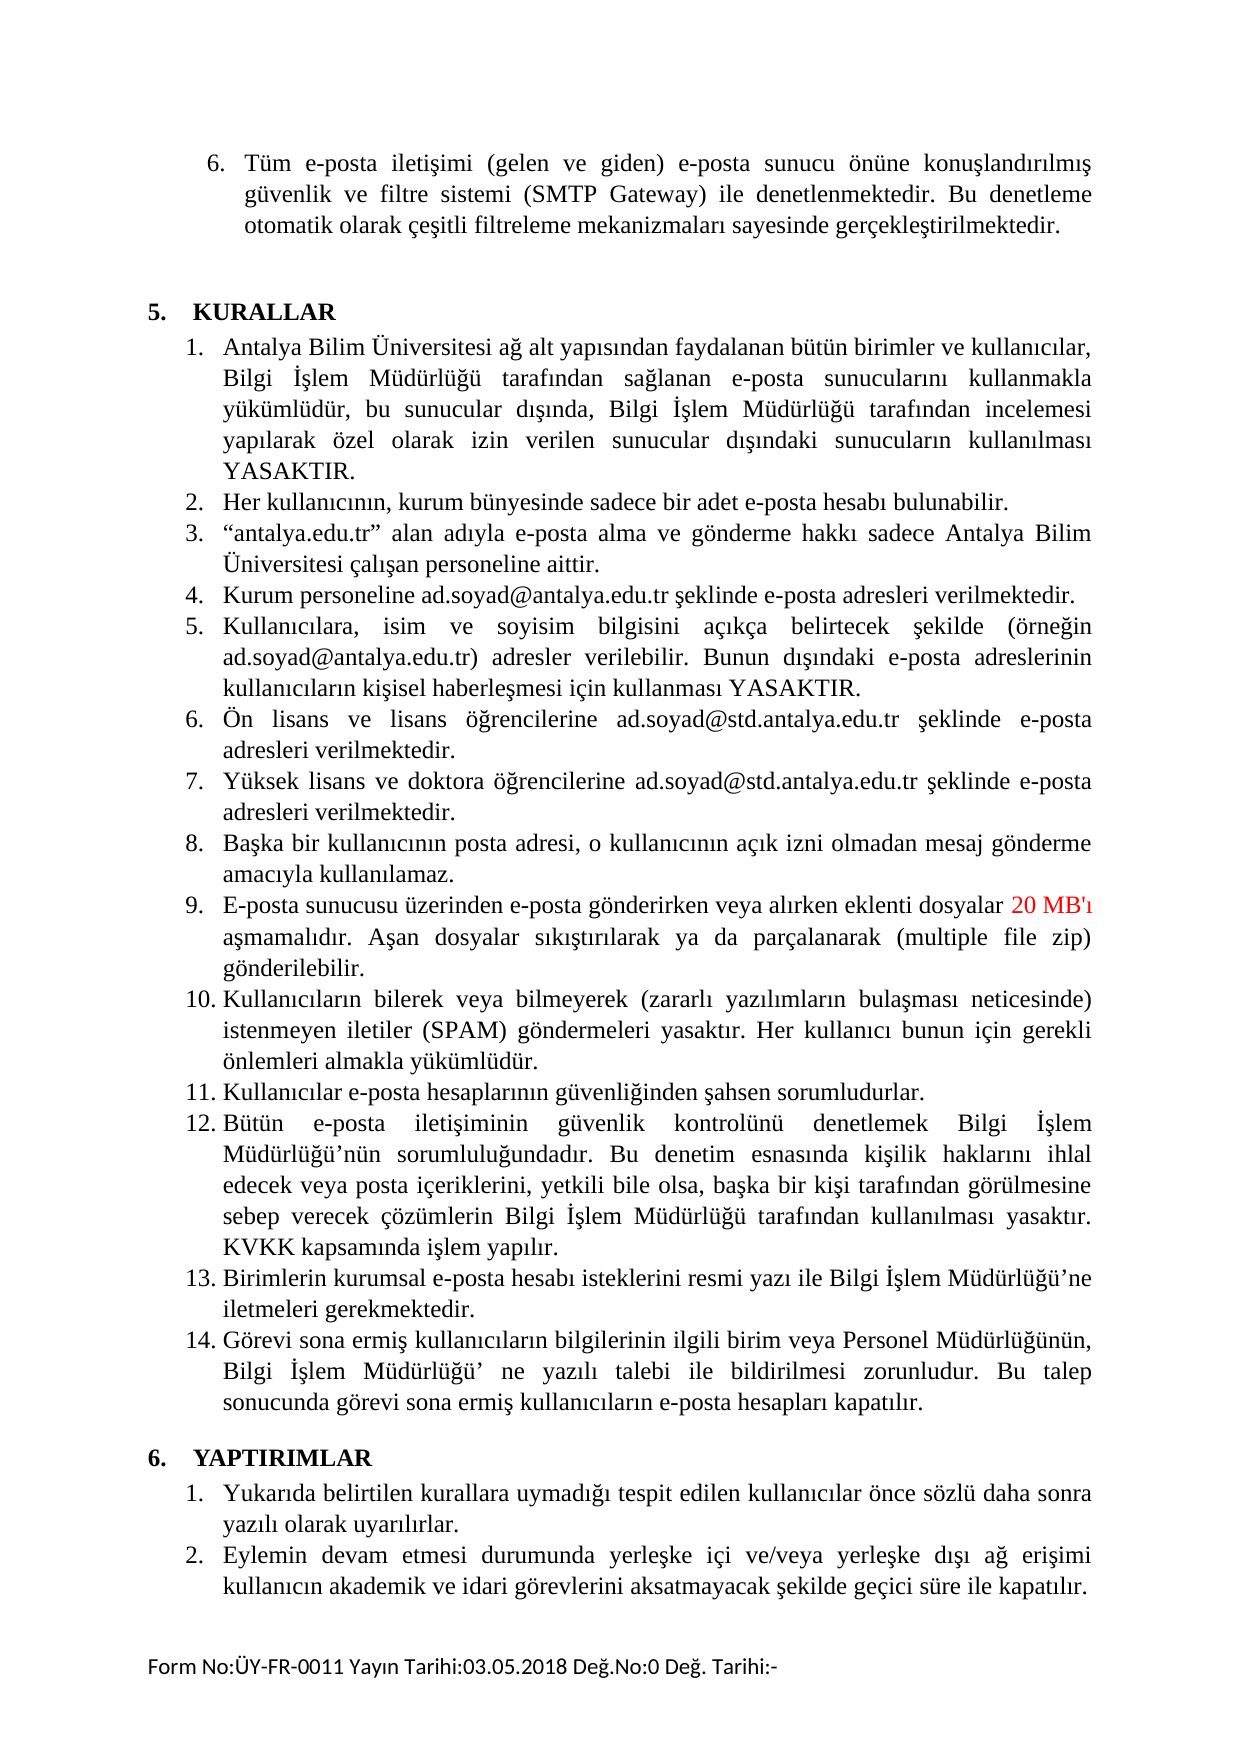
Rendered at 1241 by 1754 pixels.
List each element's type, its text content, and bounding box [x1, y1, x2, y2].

list “antalya.edu.tr” alan adıyla e-posta alma ve gönderme hakkı sadece Antalya Bilim Üniversitesi çalışan personeline aittir. [185, 518, 1093, 578]
subtitle YAPTIRIMLAR [148, 1443, 1093, 1472]
subtitle KURALLAR [148, 297, 1093, 326]
list Antalya Bilim Üniversitesi ağ alt yapısından faydalanan bütün birimler ve kullanıcılar, Bilgi İşlem Müdürlüğü tarafından sağlanan e-posta sunucularını kullanmakla yükümlüdür, bu sunucular dışında, Bilgi İşlem Müdürlüğü tarafından incelemesi yapılarak özel olarak izin verilen sunucular dışındaki sunucuların kullanılması YASAKTIR. [185, 332, 1093, 485]
list Görevi sona ermiş kullanıcıların bilgilerinin ilgili birim veya Personel Müdürlüğünün, Bilgi İşlem Müdürlüğü’ ne yazılı talebi ile bildirilmesi zorunludur. Bu talep sonucunda görevi sona ermiş kullanıcıların e-posta hesapları kapatılır. [185, 1325, 1093, 1416]
list Yüksek lisans ve doktora öğrencilerine ad.soyad@std.antalya.edu.tr şeklinde e-posta adresleri verilmektedir. [185, 766, 1093, 826]
list E-posta sunucusu üzerinden e-posta gönderirken veya alırken eklenti dosyalar 20 MB'ı aşmamalıdır. Aşan dosyalar sıkıştırılarak ya da parçalanarak (multiple file zip) gönderilebilir. [185, 891, 1093, 981]
list Ön lisans ve lisans öğrencilerine ad.soyad@std.antalya.edu.tr şeklinde e-posta adresleri verilmektedir. [185, 704, 1093, 764]
list Yukarıda belirtilen kurallara uymadığı tespit edilen kullanıcılar önce sözlü daha sonra yazılı olarak uyarılırlar. [185, 1478, 1093, 1538]
list Kullanıcılar e-posta hesaplarının güvenliğinden şahsen sorumludurlar. [185, 1077, 1093, 1106]
list Başka bir kullanıcının posta adresi, o kullanıcının açık izni olmadan mesaj gönderme amacıyla kullanılamaz. [185, 828, 1093, 888]
list Tüm e-posta iletişimi (gelen ve giden) e-posta sunucu önüne konuşlandırılmış güvenlik ve filtre sistemi (SMTP Gateway) ile denetlenmektedir. Bu denetleme otomatik olarak çeşitli filtreleme mekanizmaları sayesinde gerçekleştirilmektedir. [207, 148, 1093, 238]
list Her kullanıcının, kurum bünyesinde sadece bir adet e-posta hesabı bulunabilir. [185, 487, 1093, 516]
list Eylemin devam etmesi durumunda yerleşke içi ve/veya yerleşke dışı ağ erişimi kullanıcın akademik ve idari görevlerini aksatmayacak şekilde geçici süre ile kapatılır. [185, 1540, 1093, 1600]
list Birimlerin kurumsal e-posta hesabı isteklerini resmi yazı ile Bilgi İşlem Müdürlüğü’ne iletmeleri gerekmektedir. [185, 1263, 1093, 1323]
list Bütün e-posta iletişiminin güvenlik kontrolünü denetlemek Bilgi İşlem Müdürlüğü’nün sorumluluğundadır. Bu denetim esnasında kişilik haklarını ihlal edecek veya posta içeriklerini, yetkili bile olsa, başka bir kişi tarafından görülmesine sebep verecek çözümlerin Bilgi İşlem Müdürlüğü tarafından kullanılması yasaktır. KVKK kapsamında işlem yapılır. [185, 1108, 1093, 1261]
list Kullanıcılara, isim ve soyisim bilgisini açıkça belirtecek şekilde (örneğin ad.soyad@antalya.edu.tr) adresler verilebilir. Bunun dışındaki e-posta adreslerinin kullanıcıların kişisel haberleşmesi için kullanması YASAKTIR. [185, 611, 1093, 702]
list Kurum personeline ad.soyad@antalya.edu.tr şeklinde e-posta adresleri verilmektedir. [185, 580, 1093, 609]
list Kullanıcıların bilerek veya bilmeyerek (zararlı yazılımların bulaşması neticesinde) istenmeyen iletiler (SPAM) göndermeleri yasaktır. Her kullanıcı bunun için gerekli önlemleri almakla yükümlüdür. [185, 984, 1093, 1074]
